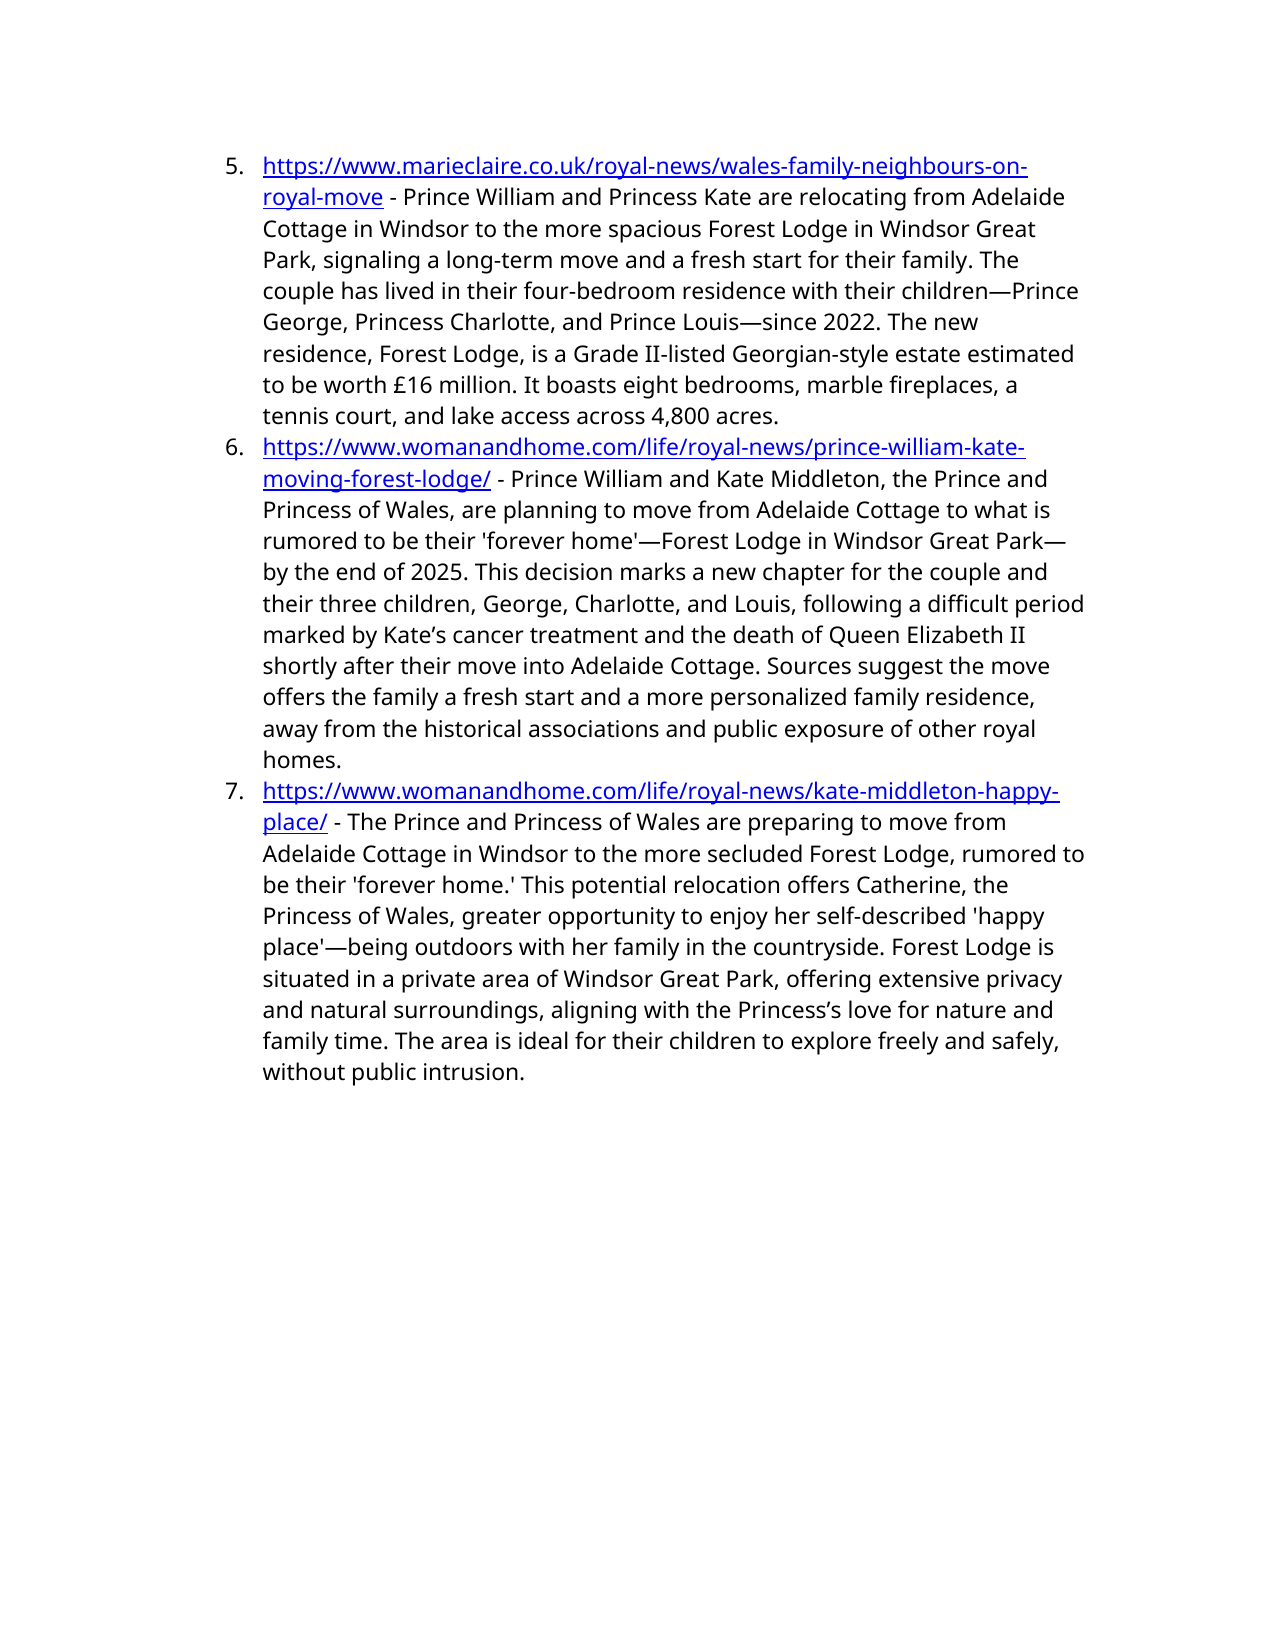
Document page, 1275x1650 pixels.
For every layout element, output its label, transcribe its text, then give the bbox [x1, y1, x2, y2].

list https://www.womanandhome.com/life/royal-news/kate-middleton-happy-place/ - The Prince and Princess of Wales are preparing to move from Adelaide Cottage in Windsor to the more secluded Forest Lodge, rumored to be their 'forever home.' This potential relocation offers Catherine, the Princess of Wales, greater opportunity to enjoy her self-described 'happy place'—being outdoors with her family in the countryside. Forest Lodge is situated in a private area of Windsor Great Park, offering extensive privacy and natural surroundings, aligning with the Princess’s love for nature and family time. The area is ideal for their children to explore freely and safely, without public intrusion. [225, 775, 1087, 1087]
list https://www.womanandhome.com/life/royal-news/prince-william-kate-moving-forest-lodge/ - Prince William and Kate Middleton, the Prince and Princess of Wales, are planning to move from Adelaide Cottage to what is rumored to be their 'forever home'—Forest Lodge in Windsor Great Park—by the end of 2025. This decision marks a new chapter for the couple and their three children, George, Charlotte, and Louis, following a difficult period marked by Kate’s cancer treatment and the death of Queen Elizabeth II shortly after their move into Adelaide Cottage. Sources suggest the move offers the family a fresh start and a more personalized family residence, away from the historical associations and public exposure of other royal homes. [225, 431, 1087, 775]
list https://www.marieclaire.co.uk/royal-news/wales-family-neighbours-on-royal-move - Prince William and Princess Kate are relocating from Adelaide Cottage in Windsor to the more spacious Forest Lodge in Windsor Great Park, signaling a long-term move and a fresh start for their family. The couple has lived in their four-bedroom residence with their children—Prince George, Princess Charlotte, and Prince Louis—since 2022. The new residence, Forest Lodge, is a Grade II-listed Georgian-style estate estimated to be worth £16 million. It boasts eight bedrooms, marble fireplaces, a tennis court, and lake access across 4,800 acres. [225, 150, 1087, 431]
